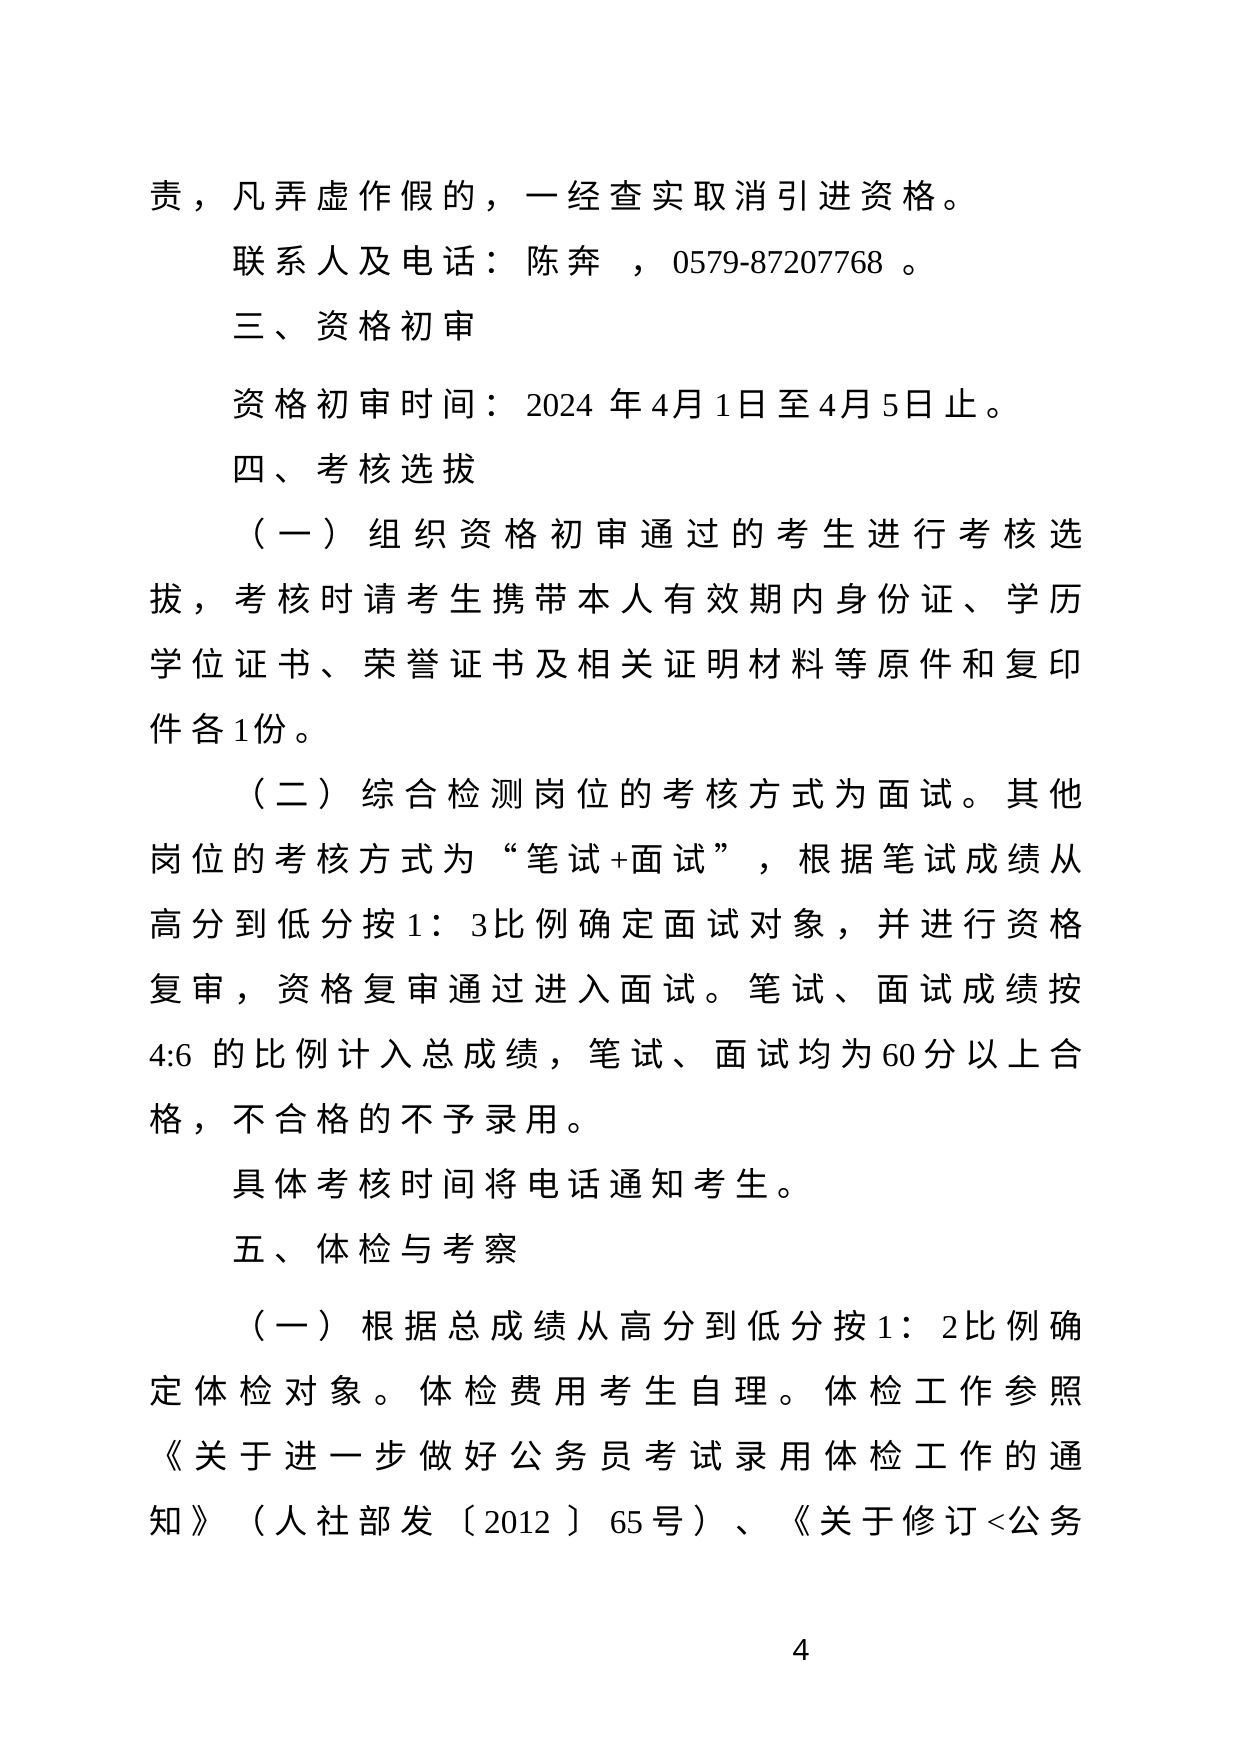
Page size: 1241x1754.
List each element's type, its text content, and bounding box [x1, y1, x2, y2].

text 三、资格初审 [149, 292, 1091, 357]
text 联系人及电话：陈奔 ，0579-87207768。 [149, 227, 1091, 292]
text 五、体检与考察 [149, 1214, 1091, 1279]
text （二）综合检测岗位的考核方式为面试。其他岗位的考核方式为“笔试+面试”，根据笔试成绩从高分到低分按1：3比例确定面试对象，并进行资格复审，资格复审通过进入面试。笔试、面试成绩按4:6的比例计入总成绩，笔试、面试均为60分以上合格，不合格的不予录用。 [149, 759, 1091, 1149]
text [149, 162, 1091, 227]
text （一）组织资格初审通过的考生进行考核选拔，考核时请考生携带本人有效期内身份证、学历学位证书、荣誉证书及相关证明材料等原件和复印件各1份。 [149, 499, 1091, 759]
text 四、考核选拔 [149, 434, 1091, 499]
text 资格初审时间：2024年4月1日至4月5日止。 [149, 369, 1091, 434]
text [149, 1292, 1091, 1552]
text 具体考核时间将电话通知考生。 [149, 1149, 1091, 1214]
